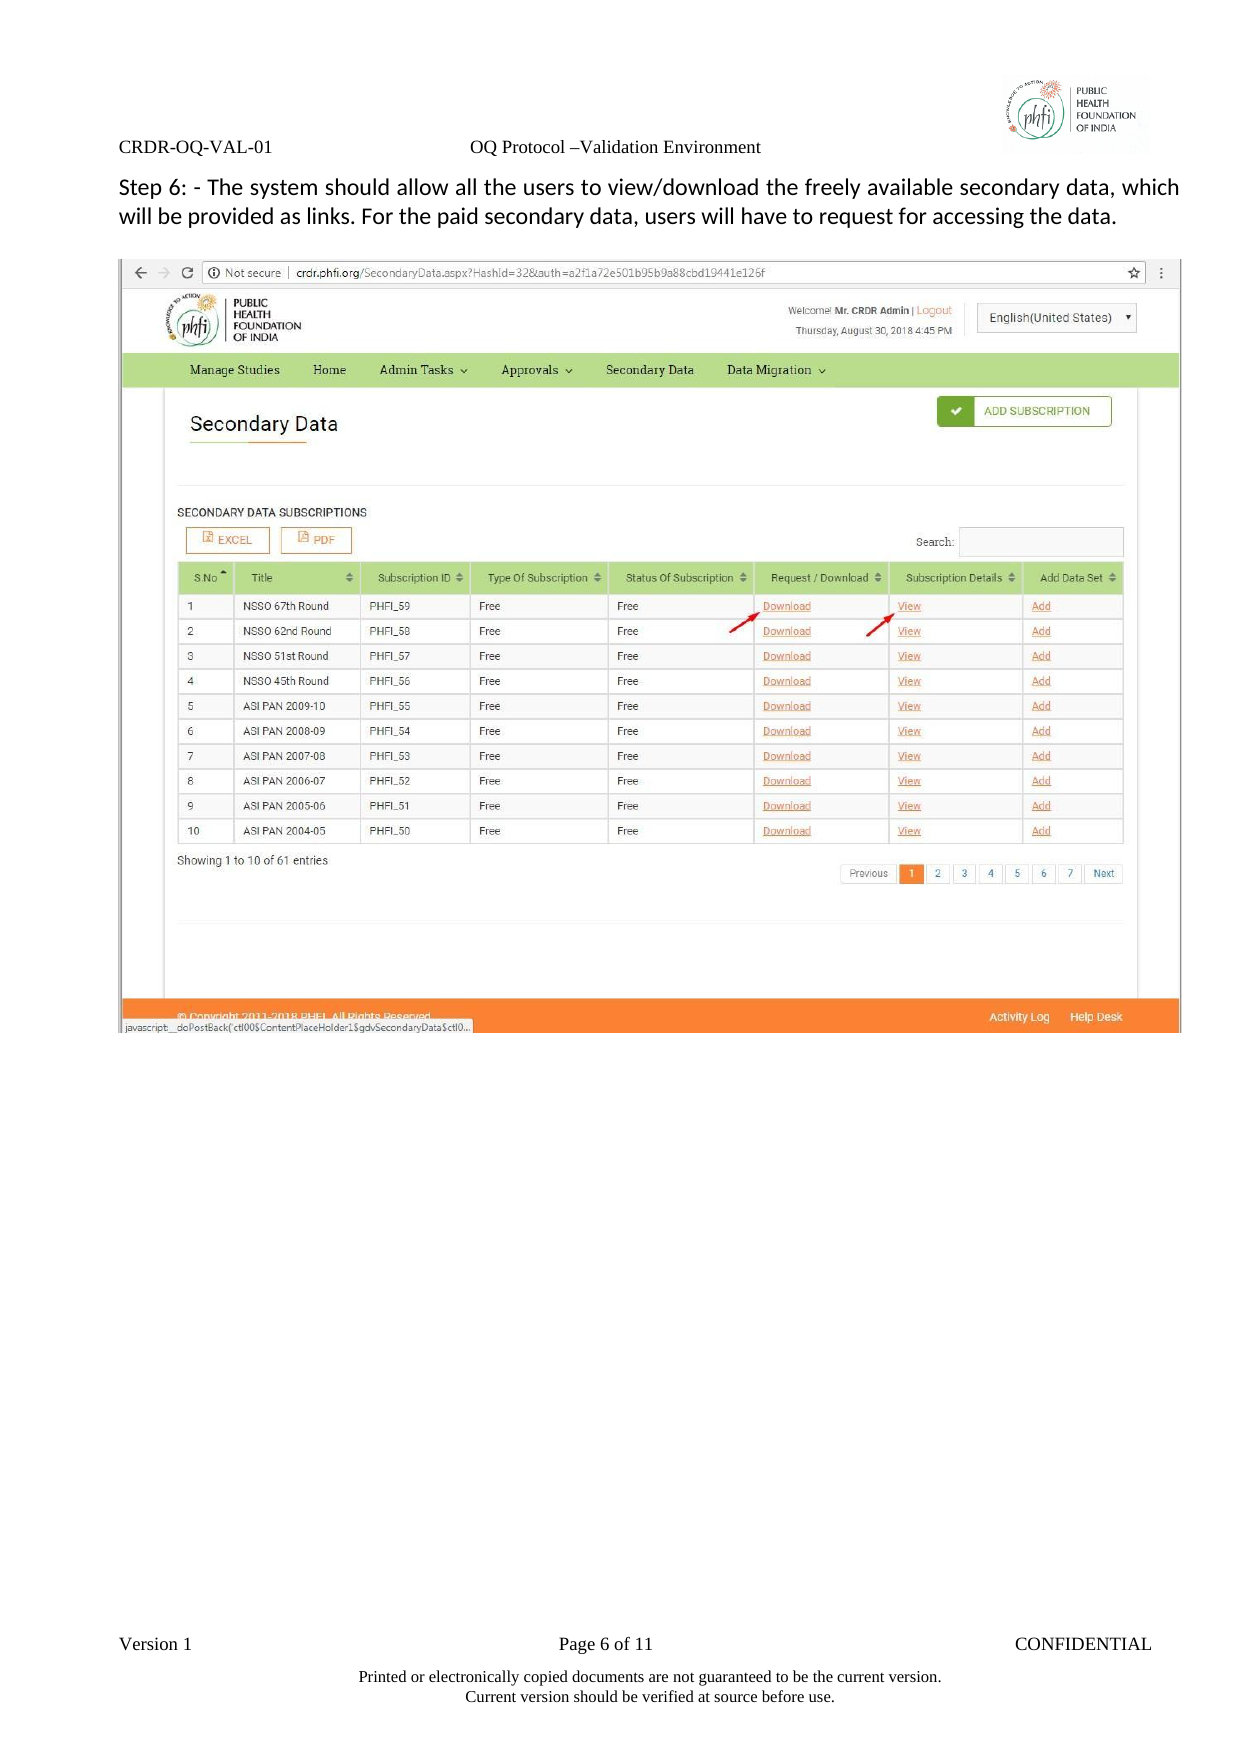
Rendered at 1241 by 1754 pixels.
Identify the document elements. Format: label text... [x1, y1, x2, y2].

picture [1002, 75, 1150, 154]
text Step 6: - The system should allow all the users to view/download the freely available secondary data, which will be provided as links. For the paid secondary data, users will have to request for accessing the data. [118, 172, 1182, 230]
picture [118, 259, 1182, 1033]
